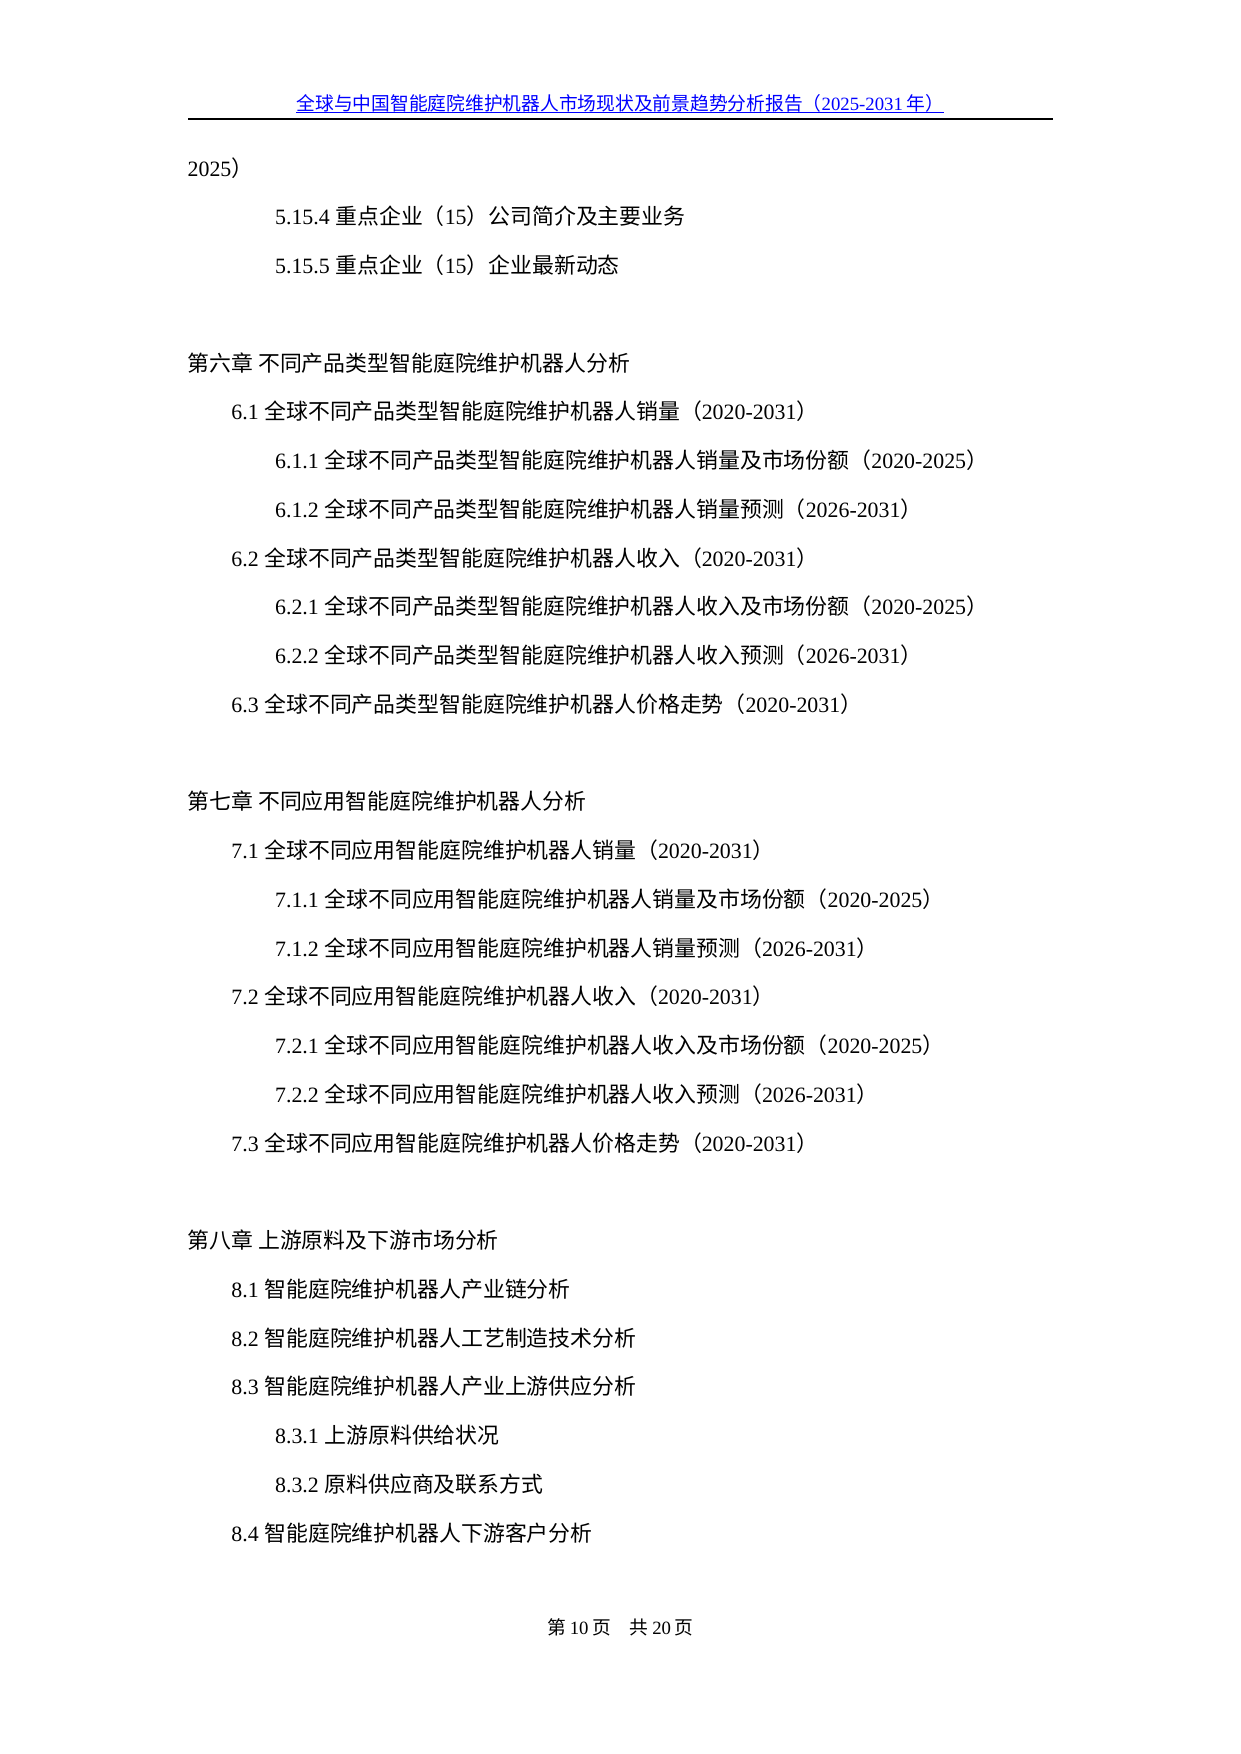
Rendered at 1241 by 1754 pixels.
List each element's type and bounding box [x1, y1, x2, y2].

text [187, 150, 1053, 1548]
